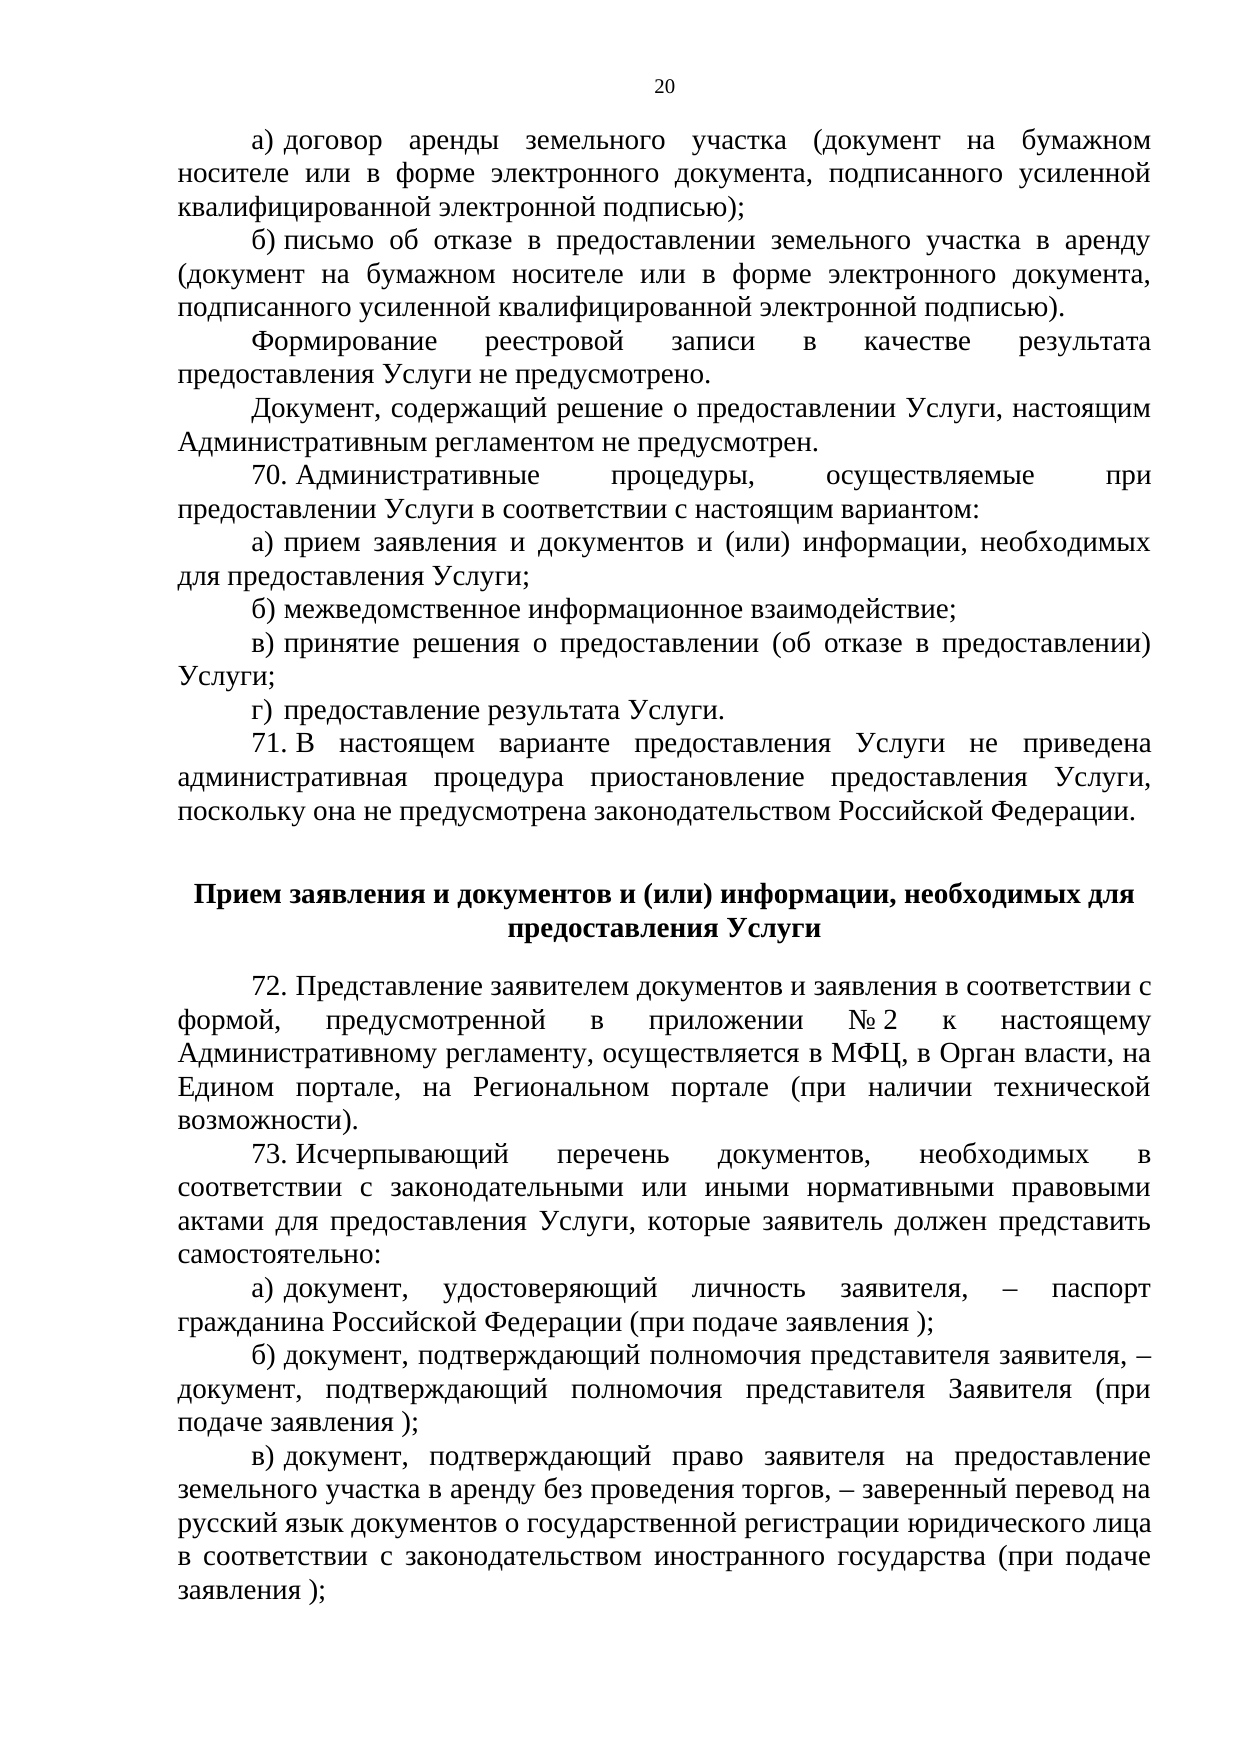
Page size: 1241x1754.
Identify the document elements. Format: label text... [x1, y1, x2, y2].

list В настоящем варианте предоставления Услуги не приведена административная процедура приостановление предоставления Услуги, поскольку она не предусмотрена законодательством Российской Федерации. [177, 726, 1152, 826]
list документ, подтверждающий право заявителя на предоставление земельного участка в аренду без проведения торгов, – заверенный перевод на русский язык документов о государственной регистрации юридического лица в соответствии с законодательством иностранного государства (при подаче заявления ); [177, 1438, 1152, 1606]
text Документ, содержащий решение о предоставлении Услуги, настоящим Административным регламентом не предусмотрен. [177, 390, 1152, 457]
list принятие решения о предоставлении (об отказе в предоставлении) Услуги; [177, 625, 1152, 692]
list межведомственное информационное взаимодействие; [177, 591, 1152, 625]
list договор аренды земельного участка (документ на бумажном носителе или в форме электронного документа, подписанного усиленной квалифицированной электронной подписью); [177, 122, 1152, 222]
text Прием заявления и документов и (или) информации, необходимых для предоставления Услуги [177, 876, 1152, 943]
text Формирование реестровой записи в качестве результата предоставления Услуги не предусмотрено. [177, 323, 1152, 390]
list письмо об отказе в предоставлении земельного участка в аренду (документ на бумажном носителе или в форме электронного документа, подписанного усиленной квалифицированной электронной подписью). [177, 222, 1152, 323]
list прием заявления и документов и (или) информации, необходимых для предоставления Услуги; [177, 524, 1152, 591]
list Представление заявителем документов и заявления в соответствии с формой, предусмотренной в приложении № 2 к настоящему Административному регламенту, осуществляется в МФЦ, в Орган власти, на Едином портале, на Региональном портале (при наличии технической возможности). [177, 968, 1152, 1136]
list документ, подтверждающий полномочия представителя заявителя, – документ, подтверждающий полномочия представителя Заявителя (при подаче заявления ); [177, 1337, 1152, 1438]
list Административные процедуры, осуществляемые при предоставлении Услуги в соответствии с настоящим вариантом: [177, 457, 1152, 524]
list документ, удостоверяющий личность заявителя, – паспорт гражданина Российской Федерации (при подаче заявления ); [177, 1270, 1152, 1337]
list предоставление результата Услуги. [177, 692, 1152, 726]
list Исчерпывающий перечень документов, необходимых в соответствии с законодательными или иными нормативными правовыми актами для предоставления Услуги, которые заявитель должен представить самостоятельно: [177, 1136, 1152, 1270]
